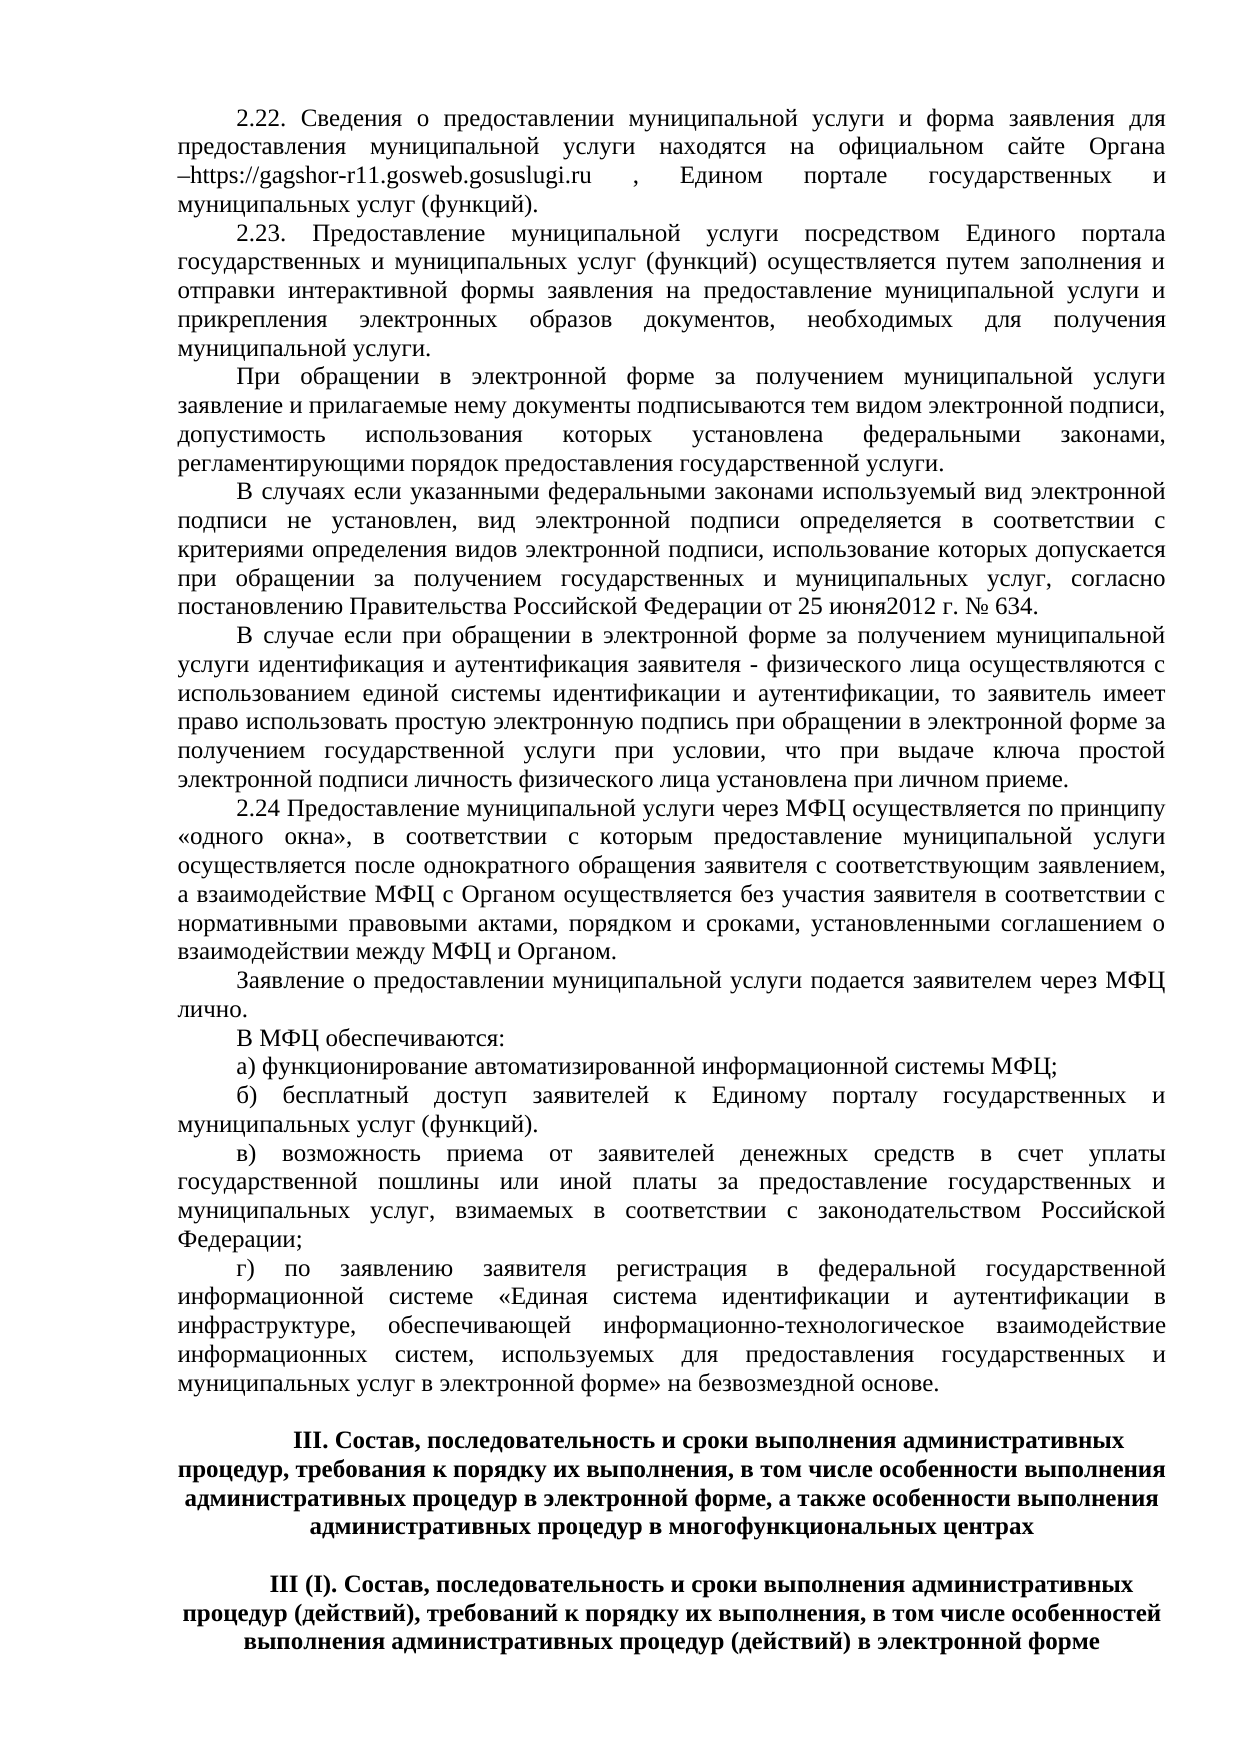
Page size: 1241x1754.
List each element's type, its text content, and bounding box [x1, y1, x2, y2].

text в) возможность приема от заявителей денежных средств в счет уплаты государственной пошлины или иной платы за предоставление государственных и муниципальных услуг, взимаемых в соответствии с законодательством Российской Федерации; [177, 1138, 1167, 1253]
text 2.24 Предоставление муниципальной услуги через МФЦ осуществляется по принципу «одного окна», в соответствии с которым предоставление муниципальной услуги осуществляется после однократного обращения заявителя с соответствующим заявлением, а взаимодействие МФЦ с Органом осуществляется без участия заявителя в соответствии с нормативными правовыми актами, порядком и сроками, установленными соглашением о взаимодействии между МФЦ и Органом. [177, 793, 1167, 965]
text В случаях если указанными федеральными законами используемый вид электронной подписи не установлен, вид электронной подписи определяется в соответствии с критериями определения видов электронной подписи, использование которых допускается при обращении за получением государственных и муниципальных услуг, согласно постановлению Правительства Российской Федерации от 25 июня2012 г. № 634. [177, 476, 1167, 620]
text а) функционирование автоматизированной информационной системы МФЦ; [177, 1051, 1167, 1080]
text б) бесплатный доступ заявителей к Единому порталу государственных и муниципальных услуг (функций). [177, 1080, 1167, 1138]
text При обращении в электронной форме за получением муниципальной услуги заявление и прилагаемые нему документы подписываются тем видом электронной подписи, допустимость использования которых установлена федеральными законами, регламентирующими порядок предоставления государственной услуги. [177, 361, 1167, 476]
text 2.23. Предоставление муниципальной услуги посредством Единого портала государственных и муниципальных услуг (функций) осуществляется путем заполнения и отправки интерактивной формы заявления на предоставление муниципальной услуги и прикрепления электронных образов документов, необходимых для получения муниципальной услуги. [177, 218, 1167, 361]
text III (I). Состав, последовательность и сроки выполнения административных процедур (действий), требований к порядку их выполнения, в том числе особенностей выполнения административных процедур (действий) в электронной форме [177, 1569, 1167, 1655]
text Заявление о предоставлении муниципальной услуги подается заявителем через МФЦ лично. [177, 965, 1167, 1023]
text III. Состав, последовательность и сроки выполнения административных процедур, требования к порядку их выполнения, в том числе особенности выполнения административных процедур в электронной форме, а также особенности выполнения административных процедур в многофункциональных центрах [177, 1425, 1167, 1540]
text В случае если при обращении в электронной форме за получением муниципальной услуги идентификация и аутентификация заявителя - физического лица осуществляются с использованием единой системы идентификации и аутентификации, то заявитель имеет право использовать простую электронную подпись при обращении в электронной форме за получением государственной услуги при условии, что при выдаче ключа простой электронной подписи личность физического лица установлена при личном приеме. [177, 620, 1167, 793]
text 2.22. Сведения о предоставлении муниципальной услуги и форма заявления для предоставления муниципальной услуги находятся на официальном сайте Органа –https://gagshor-r11.gosweb.gosuslugi.ru , Едином портале государственных и муниципальных услуг (функций). [177, 103, 1167, 218]
text г) по заявлению заявителя регистрация в федеральной государственной информационной системе «Единая система идентификации и аутентификации в инфраструктуре, обеспечивающей информационно-технологическое взаимодействие информационных систем, используемых для предоставления государственных и муниципальных услуг в электронной форме» на безвозмездной основе. [177, 1253, 1167, 1396]
text В МФЦ обеспечиваются: [177, 1023, 1167, 1051]
